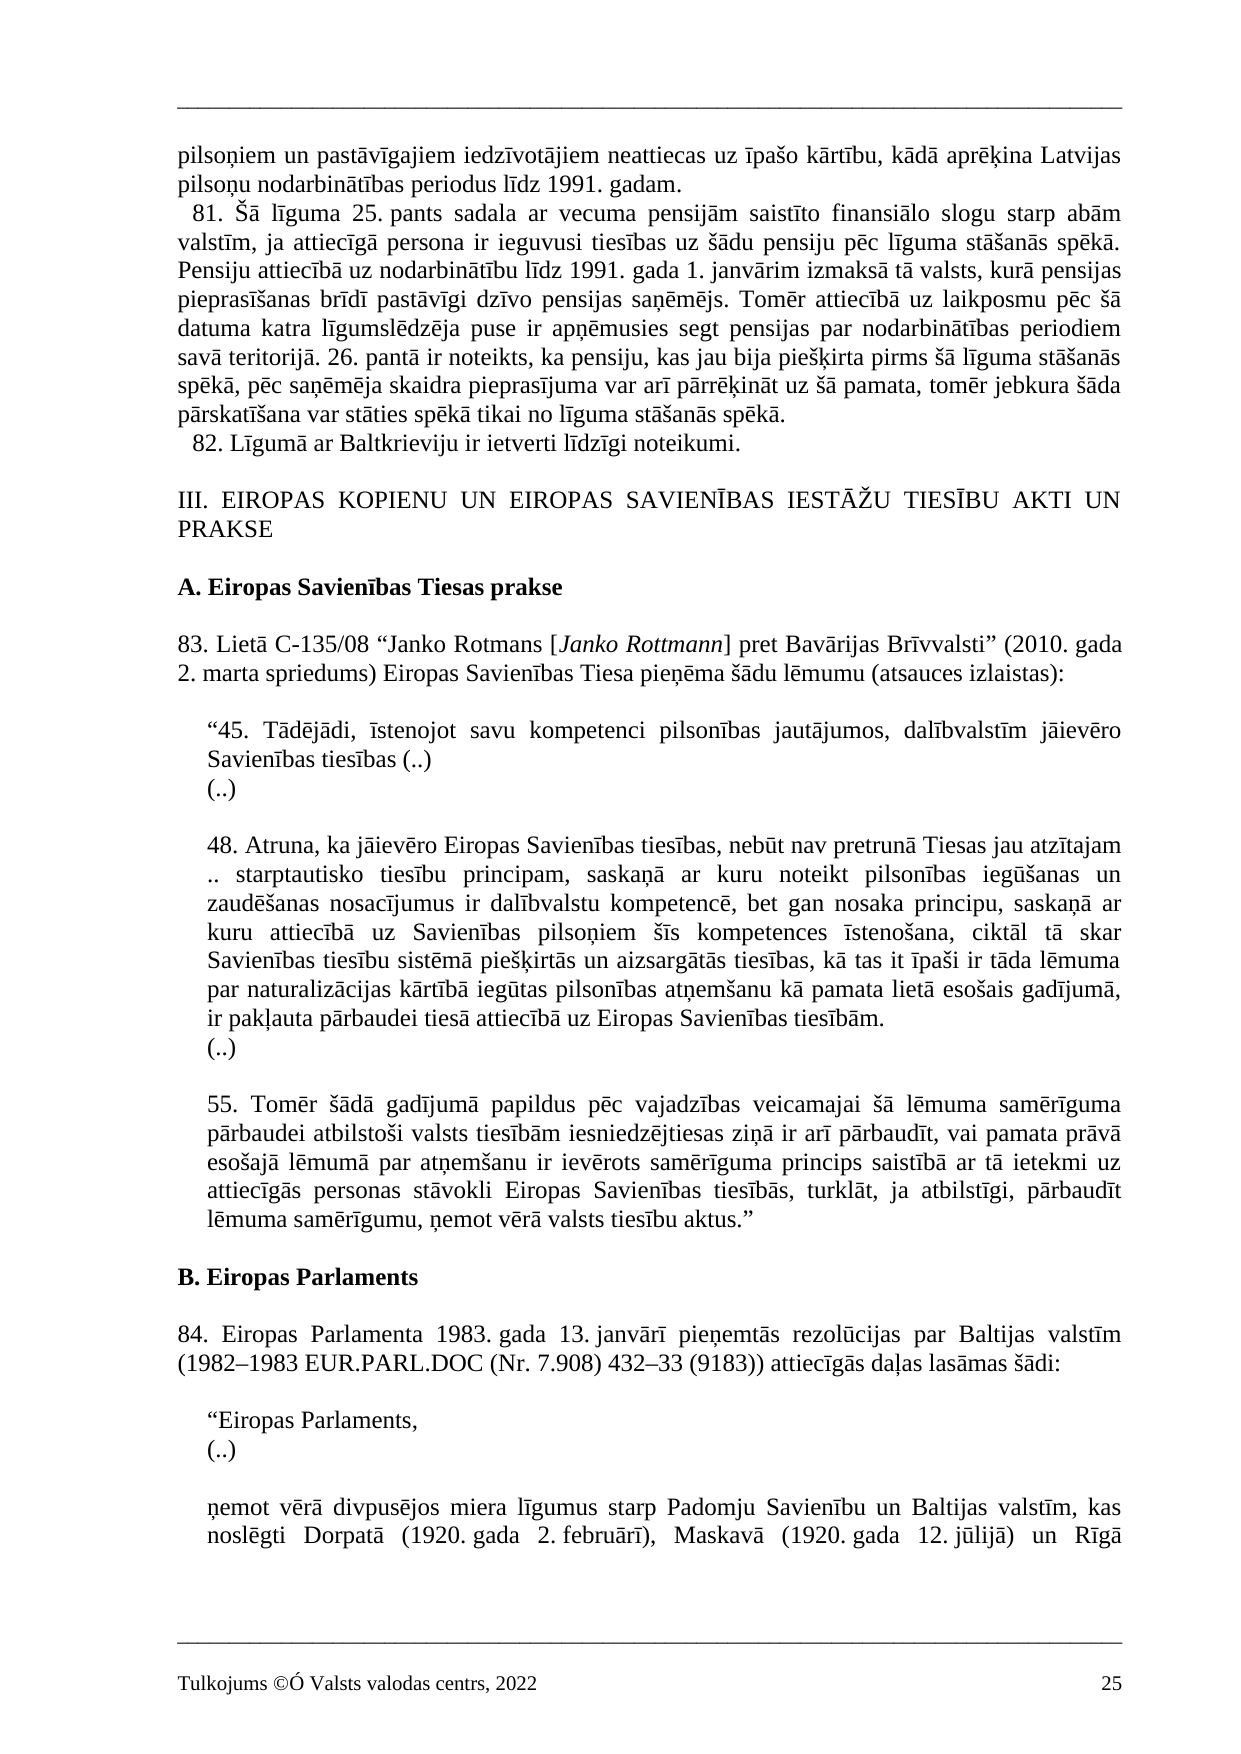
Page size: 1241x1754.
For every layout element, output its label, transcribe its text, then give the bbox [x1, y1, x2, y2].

text (..) [207, 1032, 1122, 1061]
list III. EIROPAS KOPIENU UN EIROPAS SAVIENĪBAS IESTĀŽU TIESĪBU AKTI UN PRAKSE [177, 486, 1122, 543]
text 48. Atruna, ka jāievēro Eiropas Savienības tiesības, nebūt nav pretrunā Tiesas jau atzītajam .. starptautisko tiesību principam, saskaņā ar kuru noteikt pilsonības iegūšanas un zaudēšanas nosacījumus ir dalībvalstu kompetencē, bet gan nosaka principu, saskaņā ar kuru attiecībā uz Savienības pilsoņiem šīs kompetences īstenošana, ciktāl tā skar Savienības tiesību sistēmā piešķirtās un aizsargātās tiesības, kā tas it īpaši ir tāda lēmuma par naturalizācijas kārtībā iegūtas pilsonības atņemšanu kā pamata lietā esošais gadījumā, ir pakļauta pārbaudei tiesā attiecībā uz Eiropas Savienības tiesībām. [207, 831, 1122, 1032]
text (..) [207, 773, 1122, 802]
text 81. Šā līguma 25. pants sadala ar vecuma pensijām saistīto finansiālo slogu starp abām valstīm, ja attiecīgā persona ir ieguvusi tiesības uz šādu pensiju pēc līguma stāšanās spēkā. Pensiju attiecībā uz nodarbinātību līdz 1991. gada 1. janvārim izmaksā tā valsts, kurā pensijas pieprasīšanas brīdī pastāvīgi dzīvo pensijas saņēmējs. Tomēr attiecībā uz laikposmu pēc šā datuma katra līgumslēdzēja puse ir apņēmusies segt pensijas par nodarbinātības periodiem savā teritorijā. 26. pantā ir noteikts, ka pensiju, kas jau bija piešķirta pirms šā līguma stāšanās spēkā, pēc saņēmēja skaidra pieprasījuma var arī pārrēķināt uz šā pamata, tomēr jebkura šāda pārskatīšana var stāties spēkā tikai no līguma stāšanās spēkā. [177, 198, 1122, 428]
text 83. Lietā C-135/08 “Janko Rotmans [Janko Rottmann] pret Bavārijas Brīvvalsti” (2010. gada 2. marta spriedums) Eiropas Savienības Tiesa pieņēma šādu lēmumu (atsauces izlaistas): [177, 629, 1122, 687]
list A. Eiropas Savienības Tiesas prakse [177, 572, 1122, 601]
text 82. Līgumā ar Baltkrieviju ir ietverti līdzīgi noteikumi. [177, 428, 1122, 457]
text “Eiropas Parlaments, [207, 1406, 1122, 1434]
text (..) [207, 1434, 1122, 1463]
text “45. Tādējādi, īstenojot savu kompetenci pilsonības jautājumos, dalībvalstīm jāievēro Savienības tiesības (..) [207, 716, 1122, 773]
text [177, 141, 1122, 198]
list B. Eiropas Parlaments [177, 1262, 1122, 1291]
text 55. Tomēr šādā gadījumā papildus pēc vajadzības veicamajai šā lēmuma samērīguma pārbaudei atbilstoši valsts tiesībām iesniedzējtiesas ziņā ir arī pārbaudīt, vai pamata prāvā esošajā lēmumā par atņemšanu ir ievērots samērīguma princips saistībā ar tā ietekmi uz attiecīgās personas stāvokli Eiropas Savienības tiesībās, turklāt, ja atbilstīgi, pārbaudīt lēmuma samērīgumu, ņemot vērā valsts tiesību aktus.” [207, 1089, 1122, 1233]
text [207, 1492, 1122, 1549]
text 84. Eiropas Parlamenta 1983. gada 13. janvārī pieņemtās rezolūcijas par Baltijas valstīm (1982–1983 EUR.PARL.DOC (Nr. 7.908) 432–33 (9183)) attiecīgās daļas lasāmas šādi: [177, 1319, 1122, 1377]
